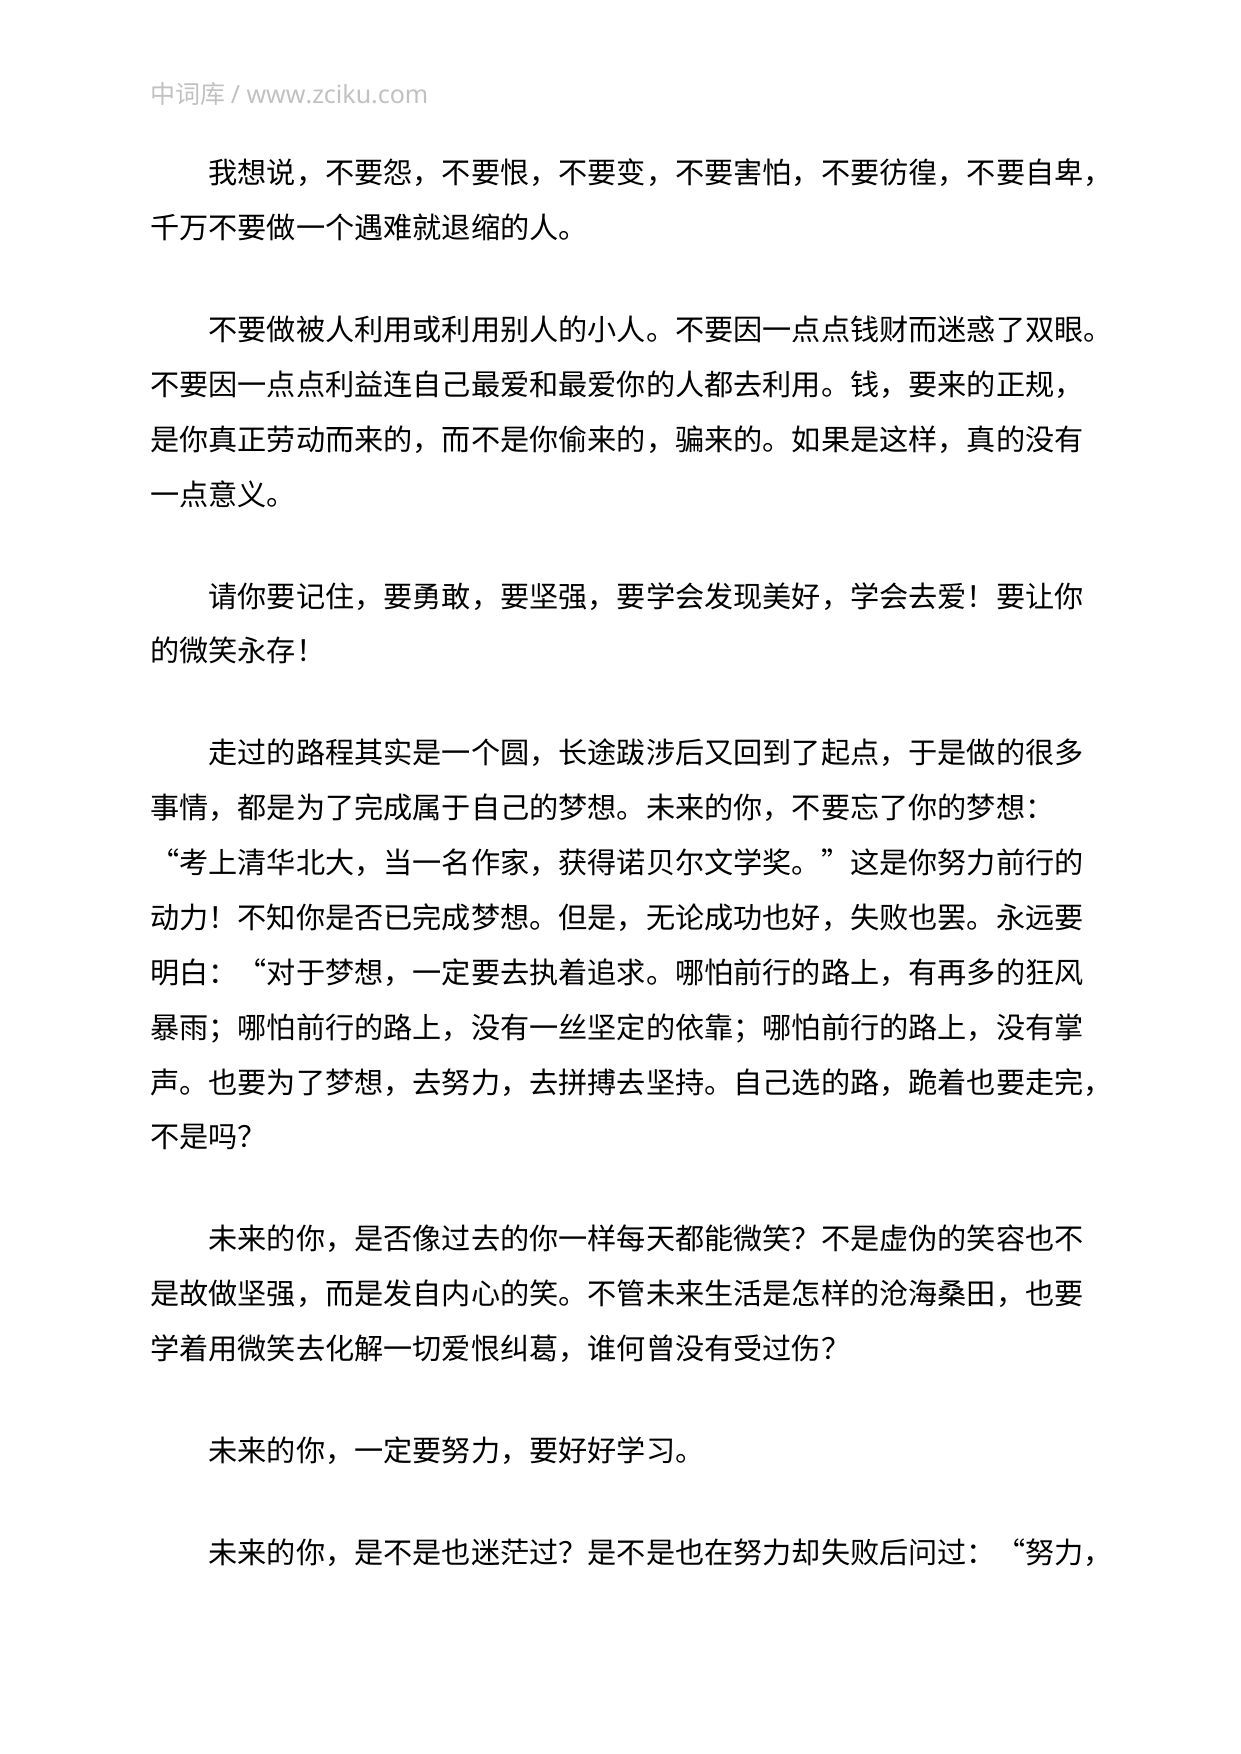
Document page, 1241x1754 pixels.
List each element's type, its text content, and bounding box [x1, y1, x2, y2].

text 未来的你，是否像过去的你一样每天都能微笑？不是虚伪的笑容也不是故做坚强，而是发自内心的笑。不管未来生活是怎样的沧海桑田，也要学着用微笑去化解一切爱恨纠葛，谁何曾没有受过伤？ [150, 1216, 1090, 1368]
text 我想说，不要怨，不要恨，不要变，不要害怕，不要彷徨，不要自卑，千万不要做一个遇难就退缩的人。 [150, 150, 1090, 247]
text 走过的路程其实是一个圆，长途跋涉后又回到了起点，于是做的很多事情，都是为了完成属于自己的梦想。未来的你，不要忘了你的梦想：“考上清华北大，当一名作家，获得诺贝尔文学奖。”这是你努力前行的动力！不知你是否已完成梦想。但是，无论成功也好，失败也罢。永远要明白：“对于梦想，一定要去执着追求。哪怕前行的路上，有再多的狂风暴雨；哪怕前行的路上，没有一丝坚定的依靠；哪怕前行的路上，没有掌声。也要为了梦想，去努力，去拼搏去坚持。自己选的路，跪着也要走完，不是吗？ [150, 730, 1090, 1156]
text 未来的你，一定要努力，要好好学习。 [150, 1427, 1090, 1470]
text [150, 1529, 1090, 1571]
text 请你要记住，要勇敢，要坚强，要学会发现美好，学会去爱！要让你的微笑永存！ [150, 573, 1090, 670]
text 不要做被人利用或利用别人的小人。不要因一点点钱财而迷惑了双眼。不要因一点点利益连自己最爱和最爱你的人都去利用。钱，要来的正规，是你真正劳动而来的，而不是你偷来的，骗来的。如果是这样，真的没有一点意义。 [150, 307, 1090, 514]
